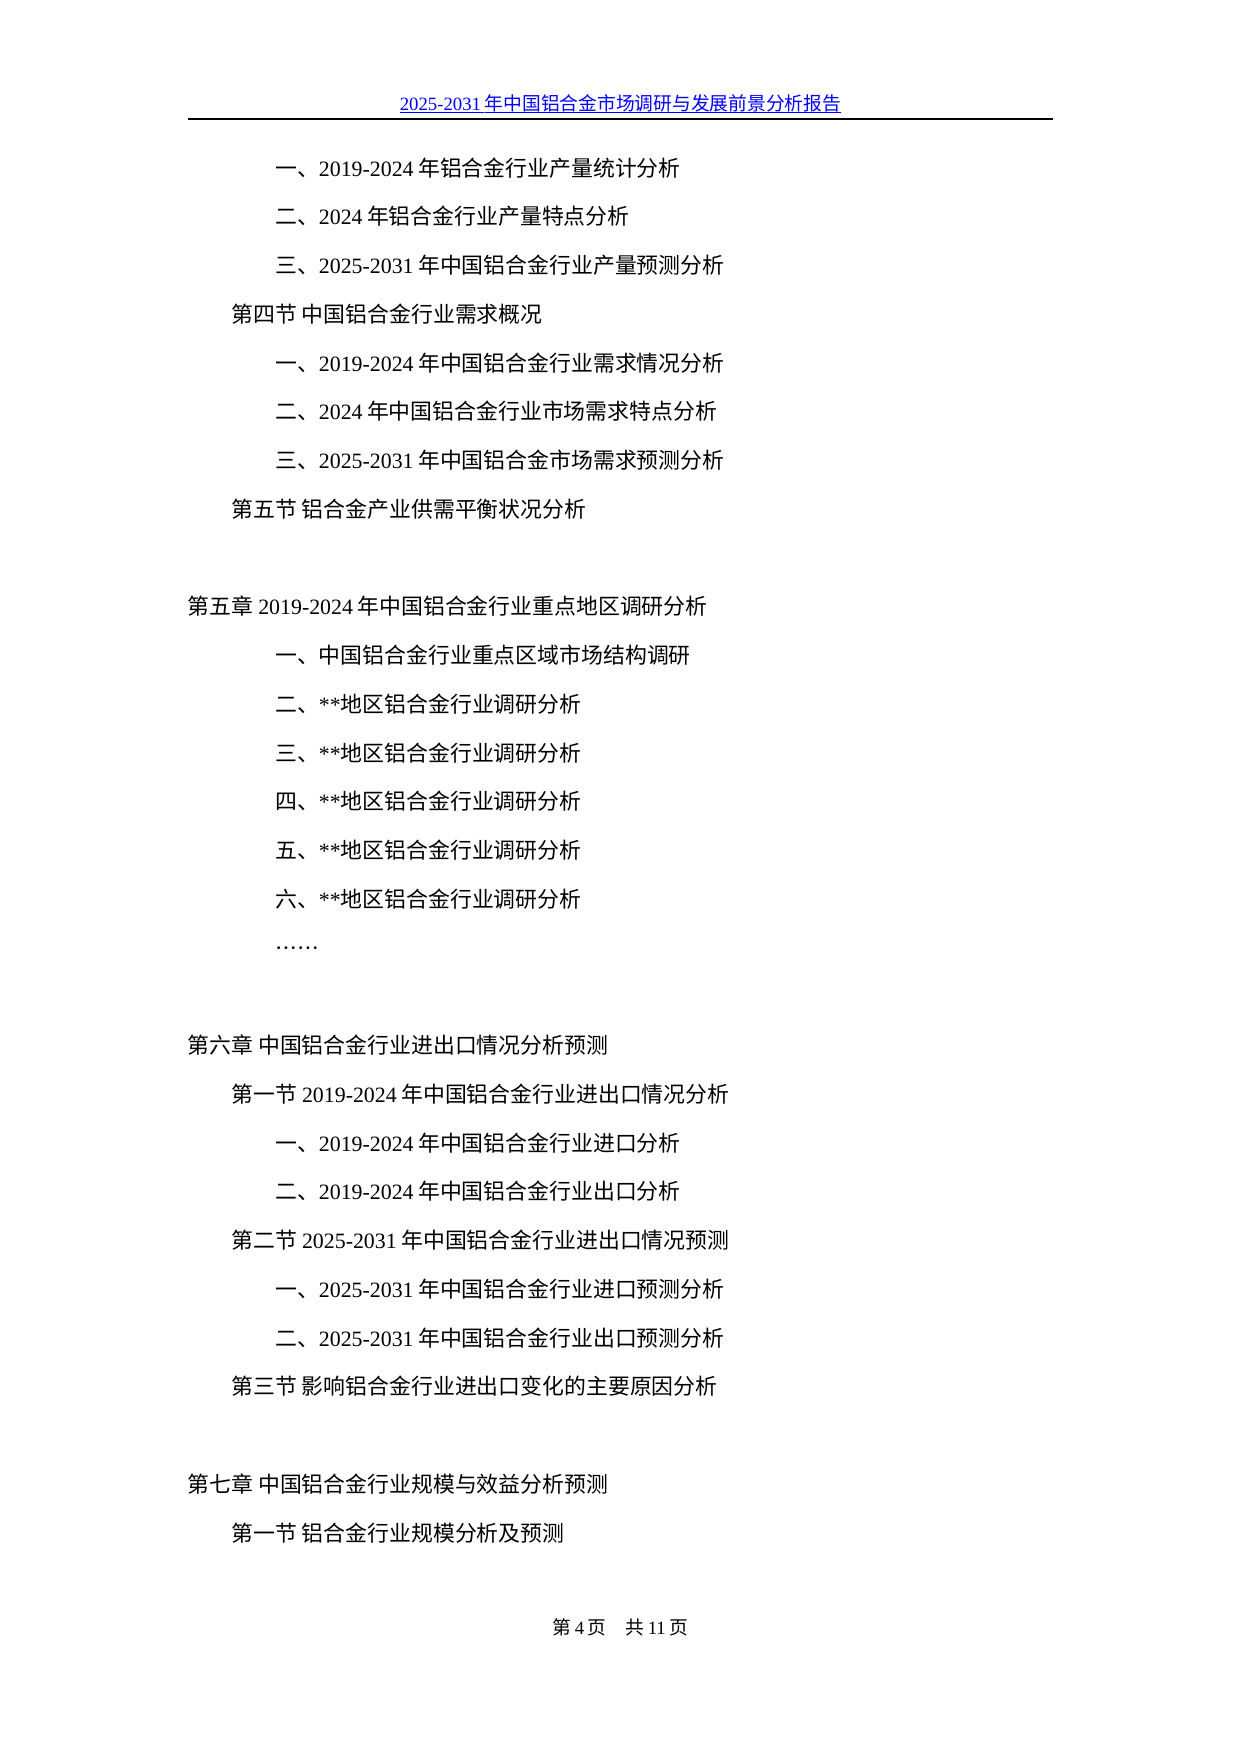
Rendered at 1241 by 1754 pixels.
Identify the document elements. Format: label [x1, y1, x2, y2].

text [187, 150, 1053, 1548]
